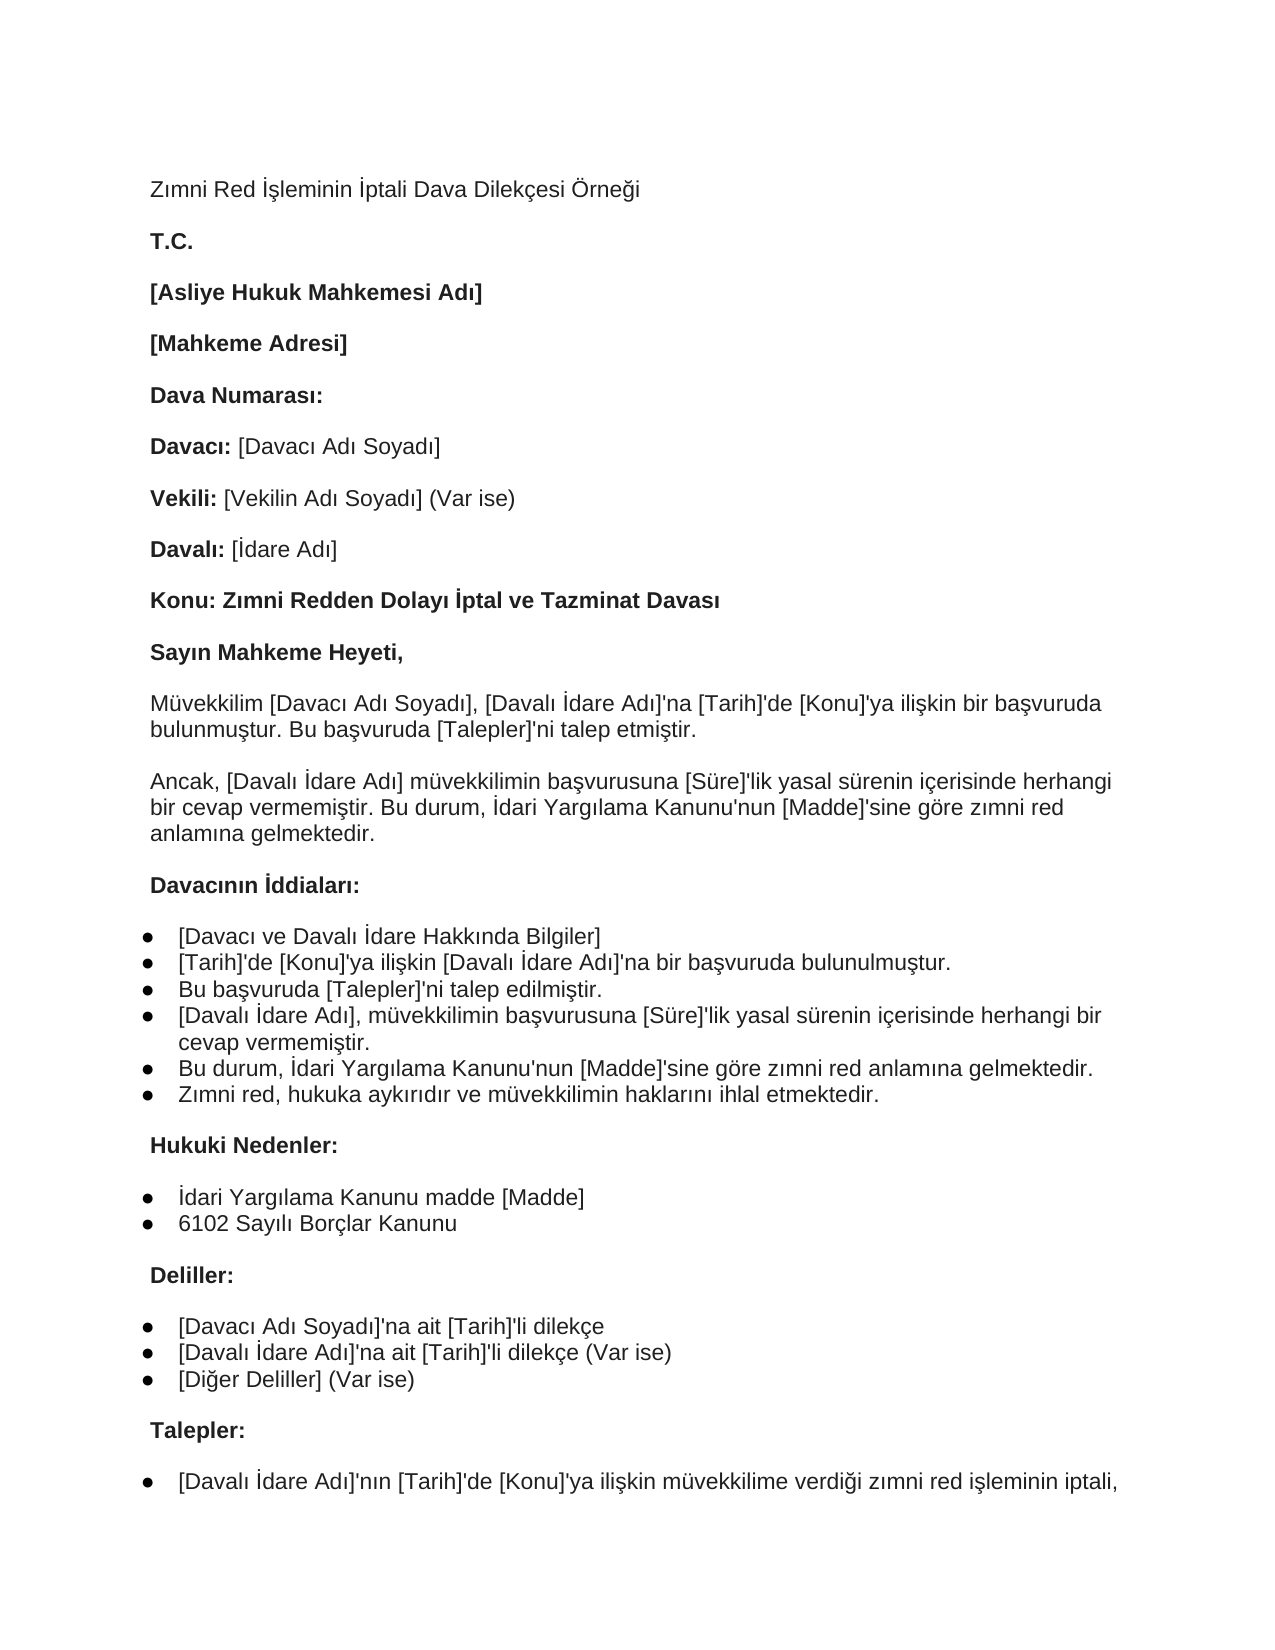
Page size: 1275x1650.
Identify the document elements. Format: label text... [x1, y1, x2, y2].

list 6102 Sayılı Borçlar Kanunu [141, 1210, 1125, 1237]
list [Davacı Adı Soyadı]'na ait [Tarih]'li dilekçe [141, 1313, 1125, 1339]
text Ancak, [Davalı İdare Adı] müvekkilimin başvurusuna [Süre]'lik yasal sürenin içerisinde herhangi bir cevap vermemiştir. Bu durum, İdari Yargılama Kanunu'nun [Madde]'sine göre zımni red anlamına gelmektedir. [150, 768, 1125, 847]
text Müvekkilim [Davacı Adı Soyadı], [Davalı İdare Adı]'na [Tarih]'de [Konu]'ya ilişkin bir başvuruda bulunmuştur. Bu başvuruda [Talepler]'ni talep etmiştir. [150, 690, 1125, 743]
list Zımni red, hukuka aykırıdır ve müvekkilimin haklarını ihlal etmektedir. [141, 1081, 1125, 1107]
text [Asliye Hukuk Mahkemesi Adı] [150, 279, 1125, 305]
text Davacı: [Davacı Adı Soyadı] [150, 433, 1125, 459]
list [Diğer Deliller] (Var ise) [141, 1366, 1125, 1392]
list Bu başvuruda [Talepler]'ni talep edilmiştir. [141, 976, 1125, 1002]
list Bu durum, İdari Yargılama Kanunu'nun [Madde]'sine göre zımni red anlamına gelmektedir. [141, 1055, 1125, 1081]
text [Mahkeme Adresi] [150, 330, 1125, 357]
list [Davalı İdare Adı]'na ait [Tarih]'li dilekçe (Var ise) [141, 1339, 1125, 1366]
text Sayın Mahkeme Heyeti, [150, 638, 1125, 665]
list İdari Yargılama Kanunu madde [Madde] [141, 1184, 1125, 1210]
list [Tarih]'de [Konu]'ya ilişkin [Davalı İdare Adı]'na bir başvuruda bulunulmuştur. [141, 949, 1125, 976]
text Talepler: [150, 1417, 1125, 1443]
list [Davalı İdare Adı]'nın [Tarih]'de [Konu]'ya ilişkin müvekkilime verdiği zımni red işleminin iptali, [141, 1468, 1125, 1495]
text Davalı: [İdare Adı] [150, 536, 1125, 562]
list [Davalı İdare Adı], müvekkilimin başvurusuna [Süre]'lik yasal sürenin içerisinde herhangi bir cevap vermemiştir. [141, 1002, 1125, 1055]
text Deliller: [150, 1262, 1125, 1288]
text Vekili: [Vekilin Adı Soyadı] (Var ise) [150, 484, 1125, 511]
text Hukuki Nedenler: [150, 1132, 1125, 1159]
list [Davacı ve Davalı İdare Hakkında Bilgiler] [141, 923, 1125, 949]
text Zımni Red İşleminin İptali Dava Dilekçesi Örneği [150, 176, 1125, 203]
text T.C. [150, 228, 1125, 254]
text Konu: Zımni Redden Dolayı İptal ve Tazminat Davası [150, 587, 1125, 613]
text Dava Numarası: [150, 382, 1125, 408]
text Davacının İddiaları: [150, 872, 1125, 898]
